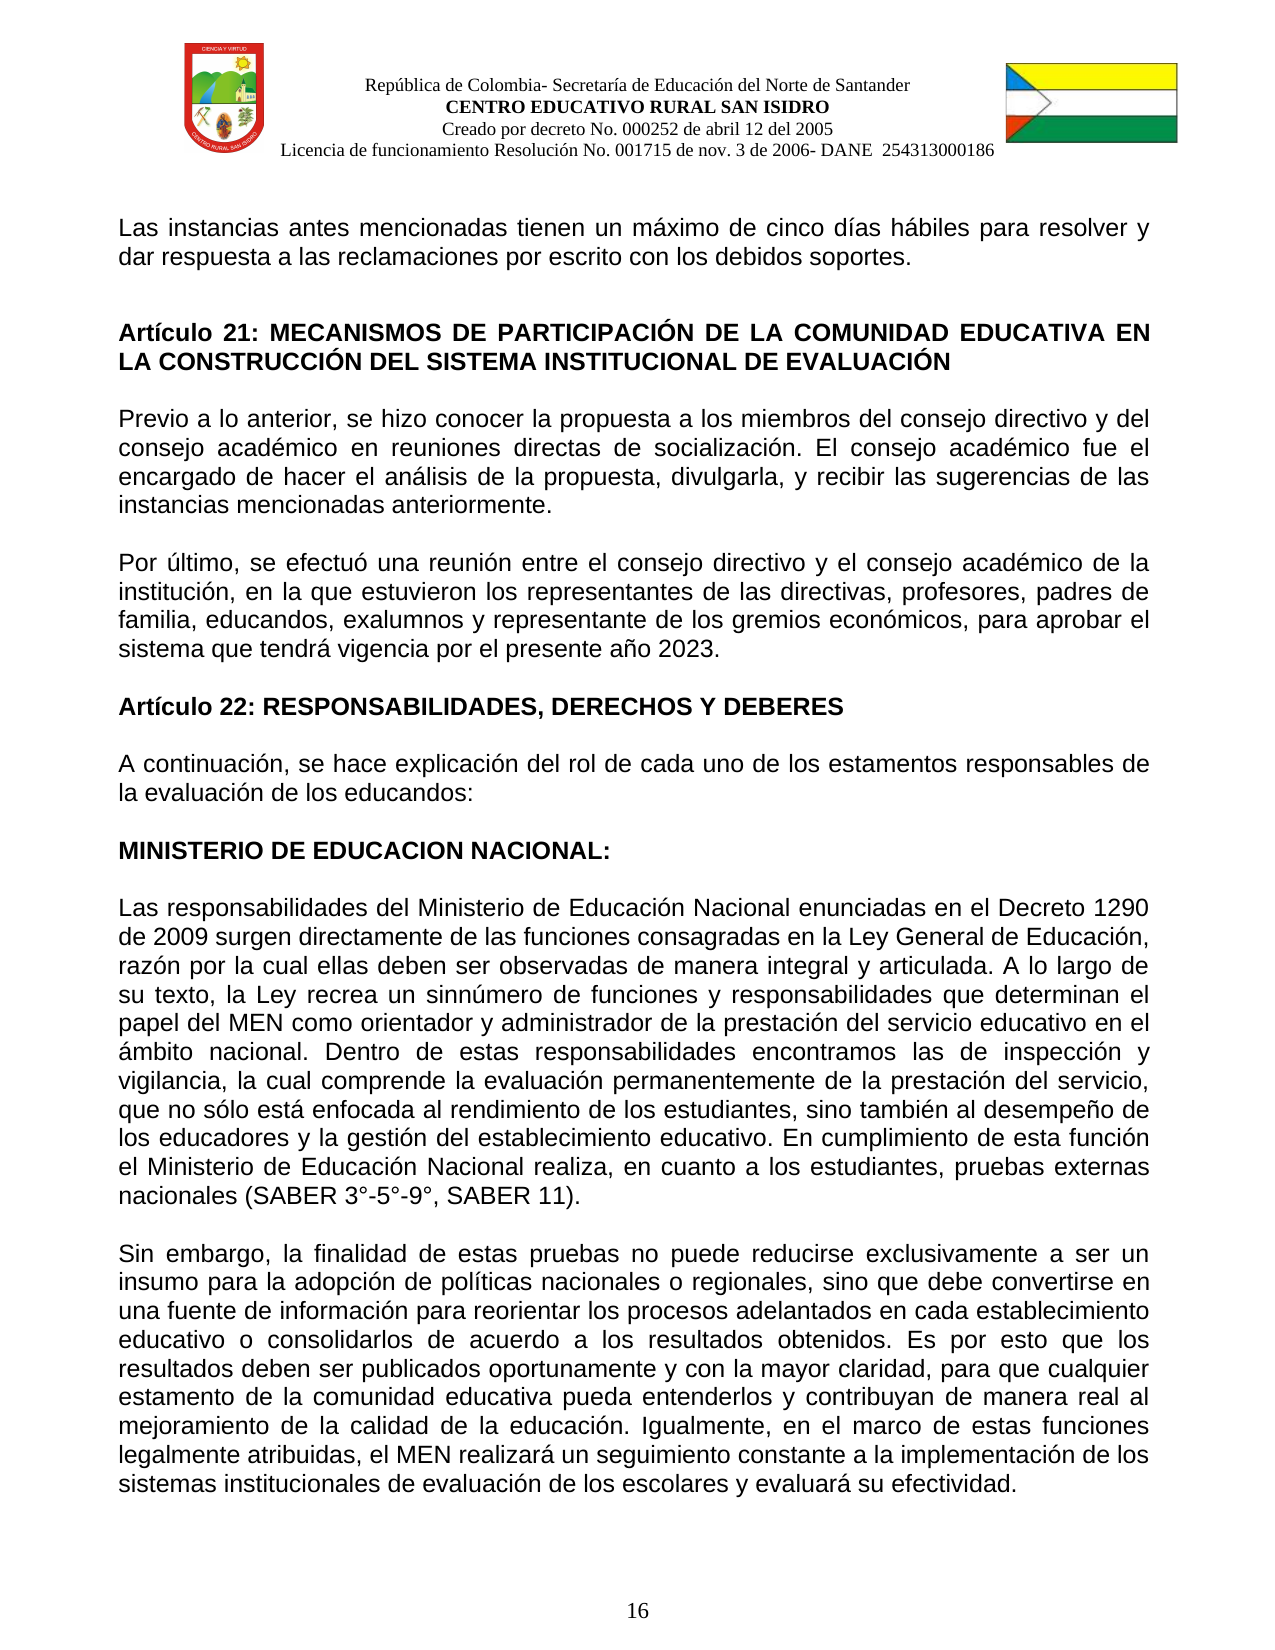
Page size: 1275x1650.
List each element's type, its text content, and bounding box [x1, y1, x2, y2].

text Las instancias antes mencionadas tienen un máximo de cinco días hábiles para resolver y dar respuesta a las reclamaciones por escrito con los debidos soportes. [118, 213, 1152, 271]
picture [184, 43, 264, 153]
text Sin embargo, la finalidad de estas pruebas no puede reducirse exclusivamente a ser un insumo para la adopción de políticas nacionales o regionales, sino que debe convertirse en una fuente de información para reorientar los procesos adelantados en cada establecimiento educativo o consolidarlos de acuerdo a los resultados obtenidos. Es por esto que los resultados deben ser publicados oportunamente y con la mayor claridad, para que cualquier estamento de la comunidad educativa pueda entenderlos y contribuyan de manera real al mejoramiento de la calidad de la educación. Igualmente, en el marco de estas funciones legalmente atribuidas, el MEN realizará un seguimiento constante a la implementación de los sistemas institucionales de evaluación de los escolares y evaluará su efectividad. [118, 1239, 1152, 1497]
text Por último, se efectuó una reunión entre el consejo directivo y el consejo académico de la institución, en la que estuvieron los representantes de las directivas, profesores, padres de familia, educandos, exalumnos y representante de los gremios económicos, para aprobar el sistema que tendrá vigencia por el presente año 2023. [118, 548, 1152, 663]
text Las responsabilidades del Ministerio de Educación Nacional enunciadas en el Decreto 1290 de 2009 surgen directamente de las funciones consagradas en la Ley General de Educación, razón por la cual ellas deben ser observadas de manera integral y articulada. A lo largo de su texto, la Ley recrea un sinnúmero de funciones y responsabilidades que determinan el papel del MEN como orientador y administrador de la prestación del servicio educativo en el ámbito nacional. Dentro de estas responsabilidades encontramos las de inspección y vigilancia, la cual comprende la evaluación permanentemente de la prestación del servicio, que no sólo está enfocada al rendimiento de los estudiantes, sino también al desempeño de los educadores y la gestión del establecimiento educativo. En cumplimiento de esta función el Ministerio de Educación Nacional realiza, en cuanto a los estudiantes, pruebas externas nacionales (SABER 3°-5°-9°, SABER 11). [118, 893, 1152, 1210]
text A continuación, se hace explicación del rol de cada uno de los estamentos responsables de la evaluación de los educandos: [118, 749, 1152, 807]
text MINISTERIO DE EDUCACION NACIONAL: [118, 836, 1152, 864]
text Artículo 21: MECANISMOS DE PARTICIPACIÓN DE LA COMUNIDAD EDUCATIVA EN LA CONSTRUCCIÓN DEL SISTEMA INSTITUCIONAL DE EVALUACIÓN [118, 318, 1152, 375]
picture [1005, 63, 1179, 144]
text Artículo 22: RESPONSABILIDADES, DERECHOS Y DEBERES [118, 692, 1152, 720]
text Previo a lo anterior, se hizo conocer la propuesta a los miembros del consejo directivo y del consejo académico en reuniones directas de socialización. El consejo académico fue el encargado de hacer el análisis de la propuesta, divulgarla, y recibir las sugerencias de las instancias mencionadas anteriormente. [118, 404, 1152, 519]
